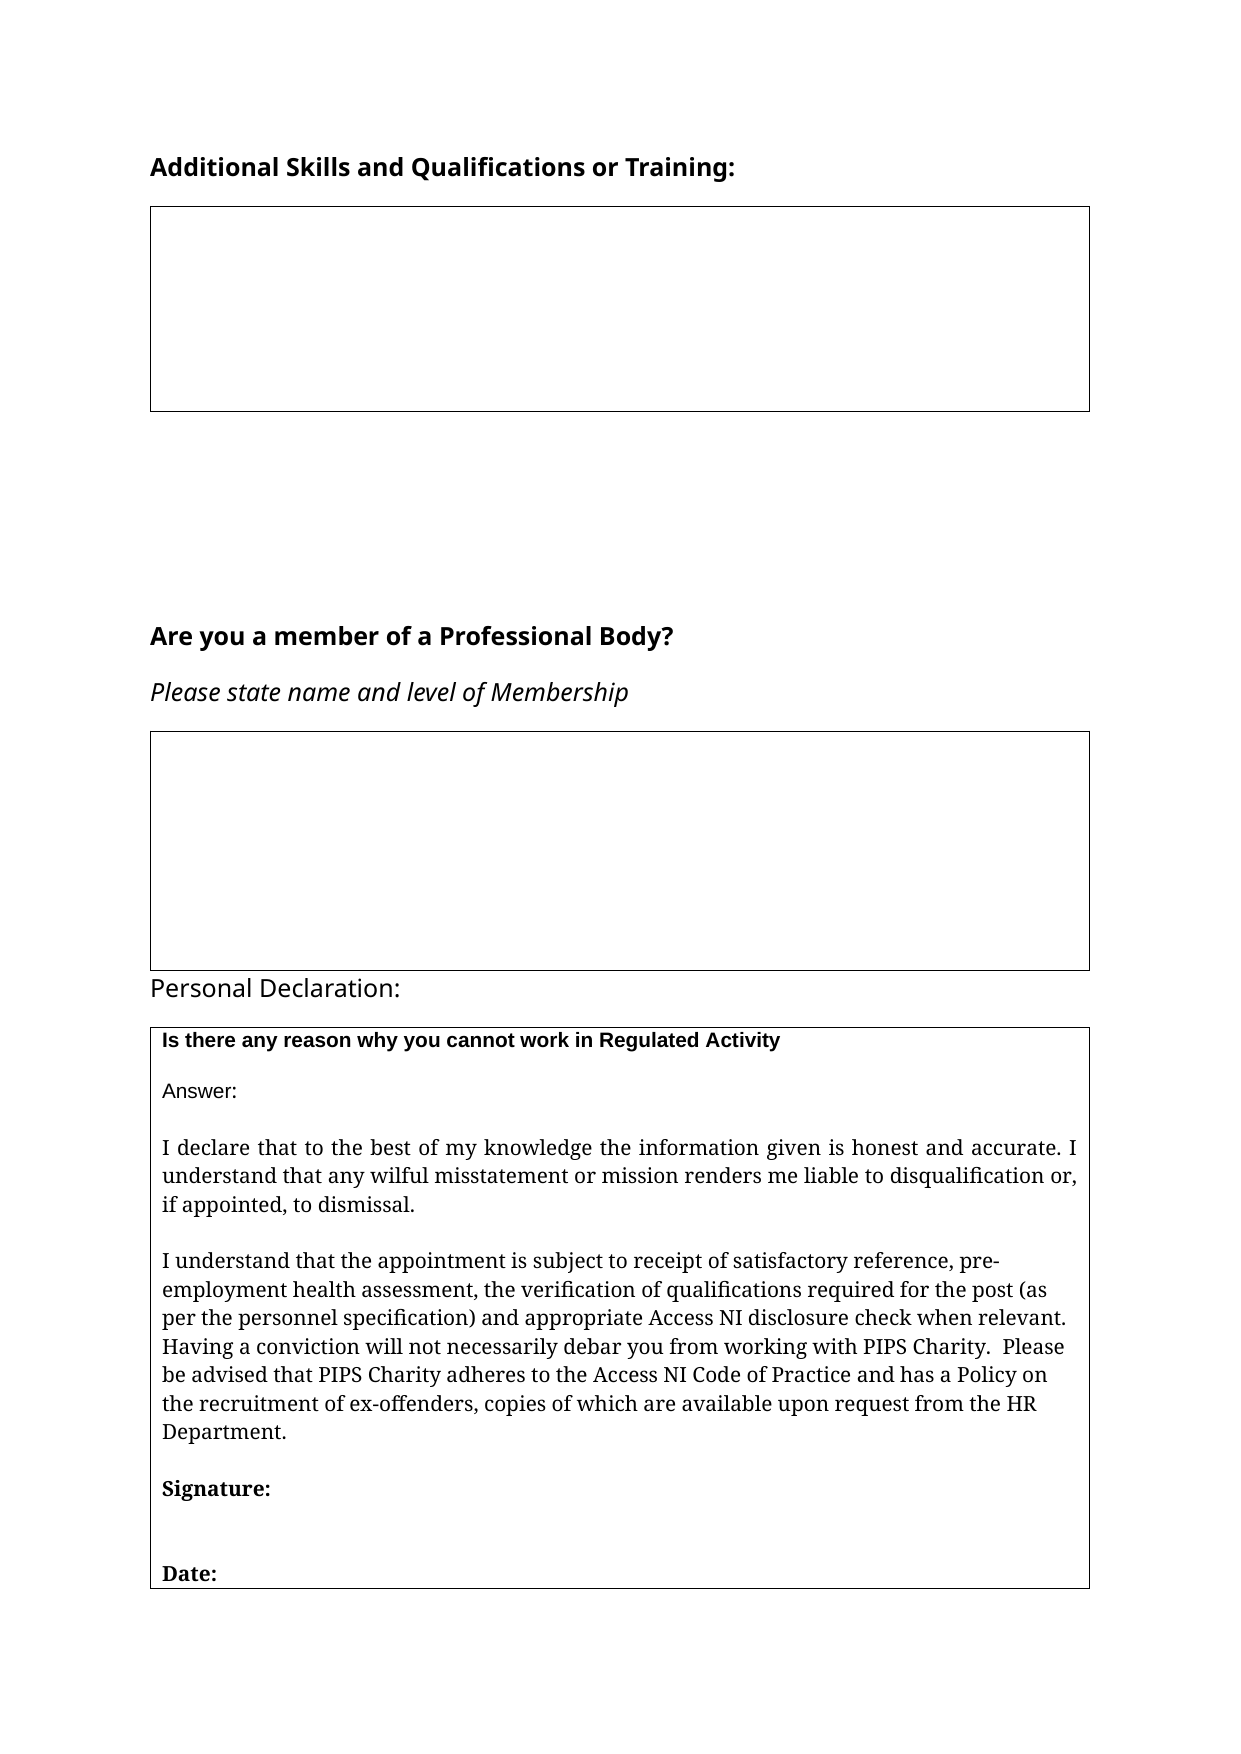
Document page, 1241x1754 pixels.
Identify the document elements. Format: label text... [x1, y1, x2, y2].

table_header [151, 732, 1089, 970]
text Are you a member of a Professional Body? [150, 619, 1090, 653]
text Additional Skills and Qualifications or Training: [150, 150, 1090, 184]
text Please state name and level of Membership [150, 675, 1090, 709]
text Personal Declaration: [150, 971, 1090, 1005]
table_header [151, 207, 1089, 411]
table_header Is there any reason why you cannot work in Regulated Activity Answer: I declare that to the best of my knowledge the information given is honest and accurate. I understand that any wilful misstatement or mission renders me liable to disqualification or, if appointed, to dismissal. I understand that the appointment is subject to receipt of satisfactory reference, pre-employment health assessment, the verification of qualifications required for the post (as per the personnel specification) and appropriate Access NI disclosure check when relevant. Having a conviction will not necessarily debar you from working with PIPS Charity. Please be advised that PIPS Charity adheres to the Access NI Code of Practice and has a Policy on the recruitment of ex-offenders, copies of which are available upon request from the HR Department. Signature: Date: [151, 1028, 1089, 1588]
